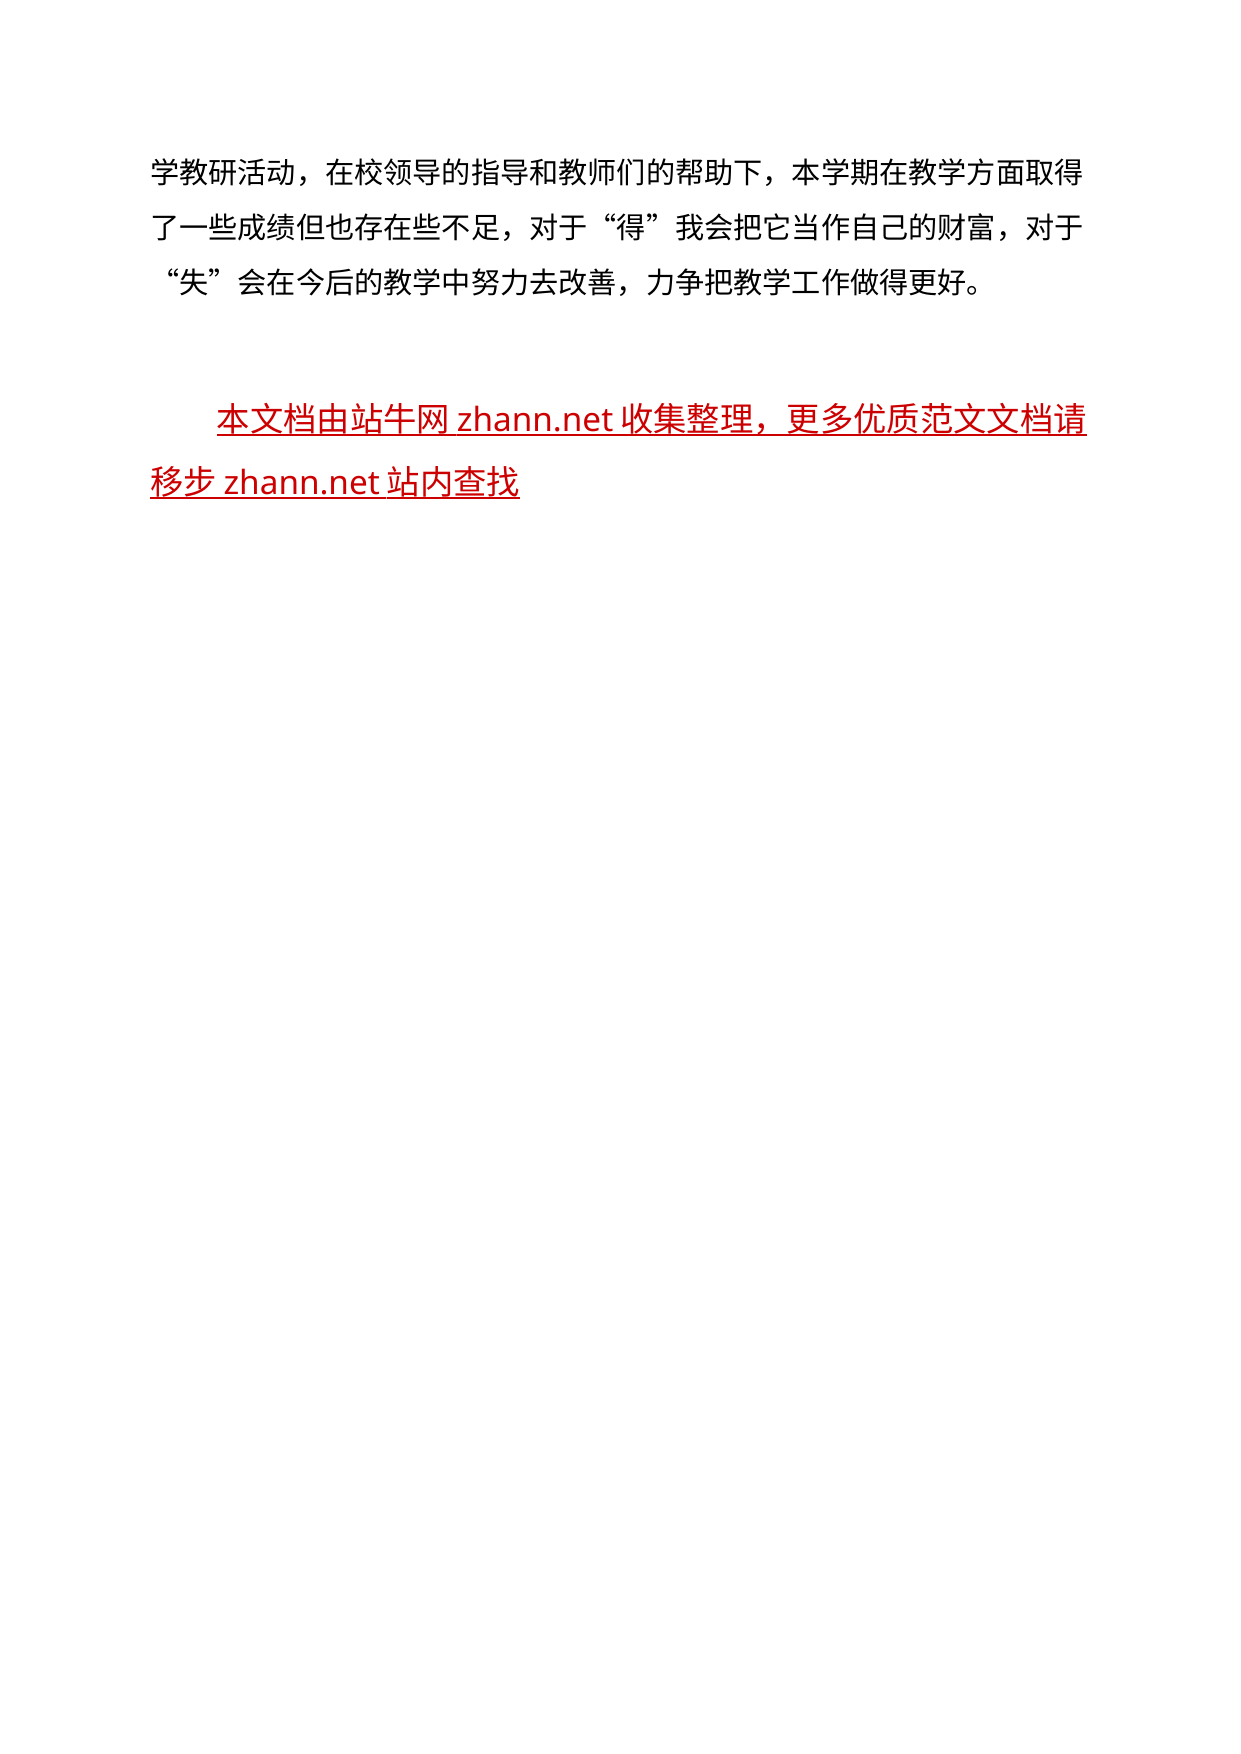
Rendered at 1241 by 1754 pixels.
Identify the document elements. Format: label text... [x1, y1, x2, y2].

text 本文档由站牛网zhann.net收集整理，更多优质范文文档请移步zhann.net站内查找 [150, 393, 1090, 504]
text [150, 150, 1090, 302]
